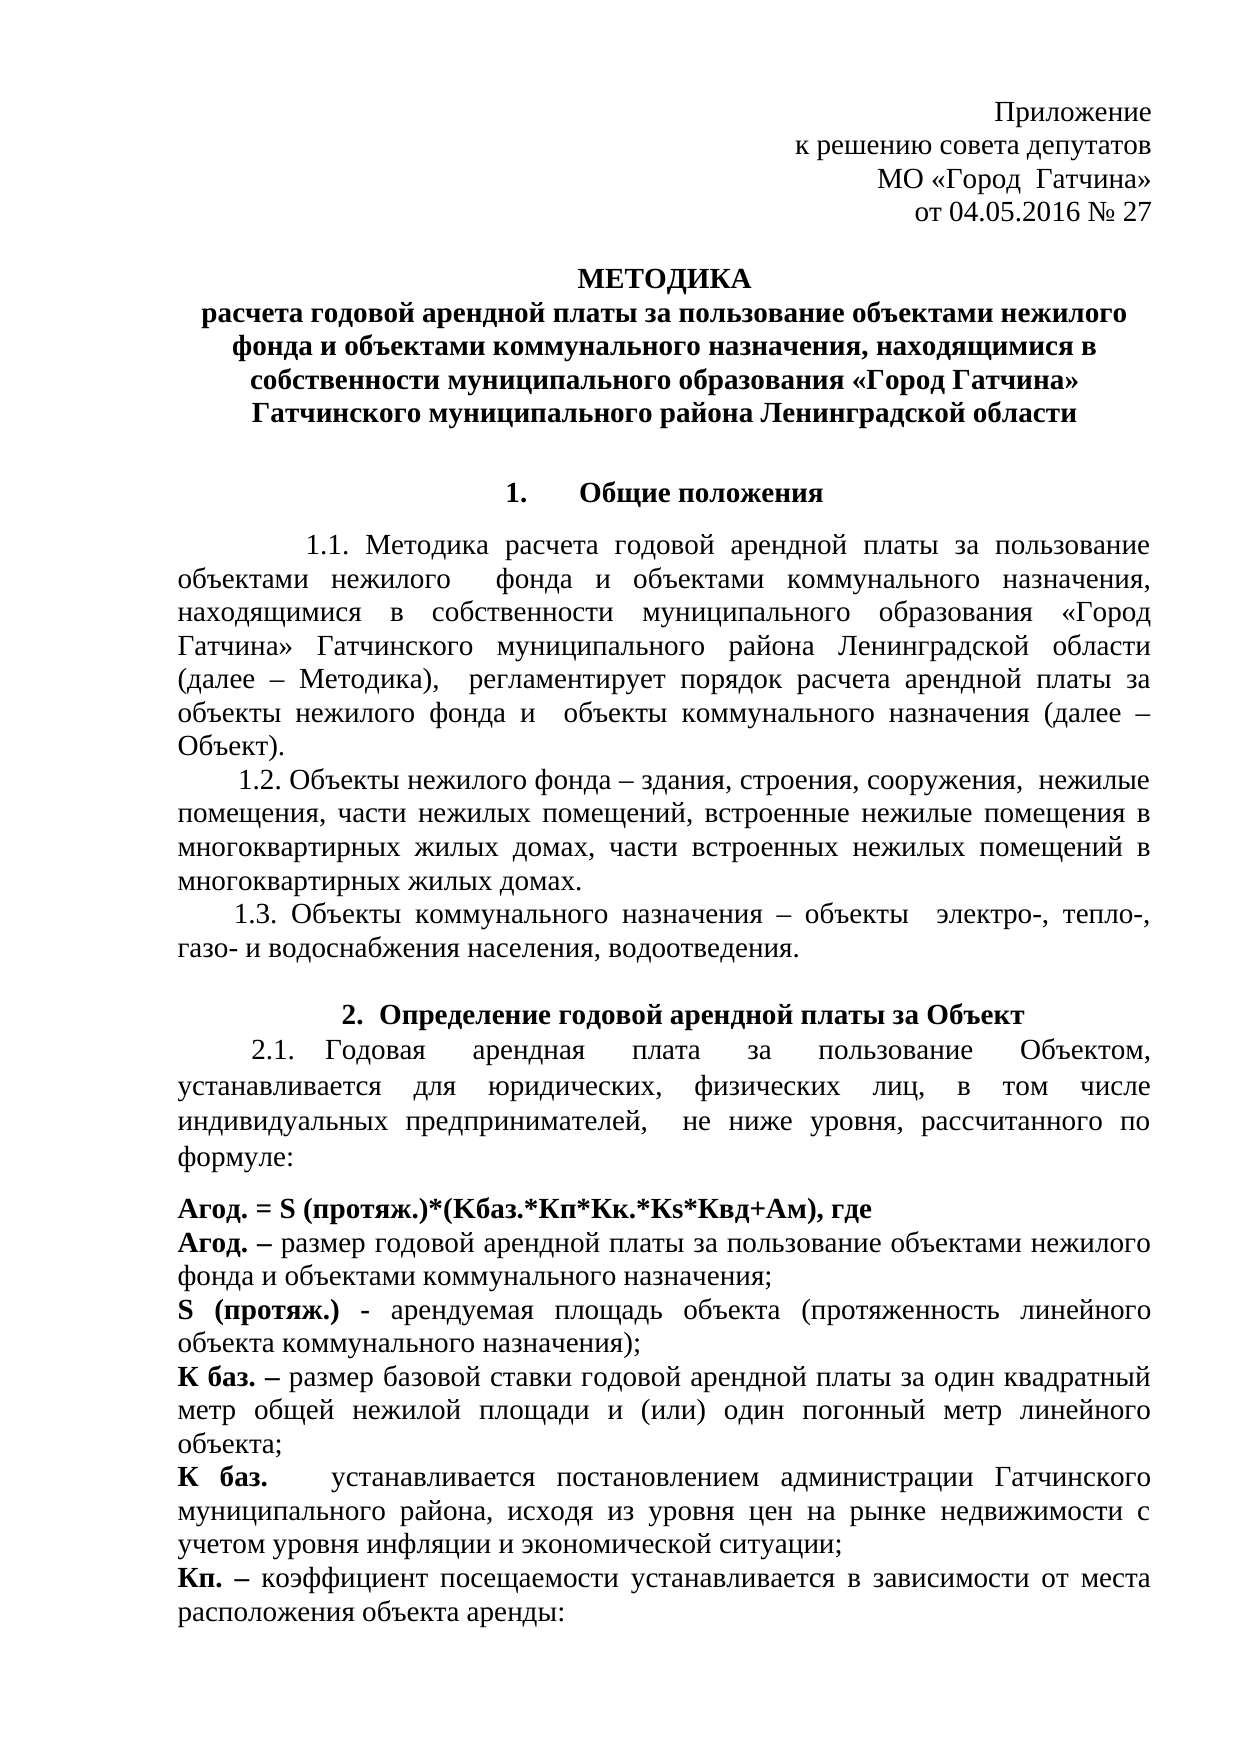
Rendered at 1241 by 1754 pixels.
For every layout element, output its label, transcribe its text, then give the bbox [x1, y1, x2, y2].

text К баз. – размер базовой ставки годовой арендной платы за один квадратный метр общей нежилой площади и (или) один погонный метр линейного объекта; [177, 1359, 1152, 1459]
text Агод. – размер годовой арендной платы за пользование объектами нежилого фонда и объектами коммунального назначения; [177, 1225, 1152, 1292]
list Общие положения [177, 475, 1152, 509]
list Определение годовой арендной платы за Объект [215, 997, 1152, 1030]
text МО «Город Гатчина» [177, 161, 1152, 194]
text расчета годовой арендной платы за пользование объектами нежилого фонда и объектами коммунального назначения, находящимися в собственности муниципального образования «Город Гатчина» Гатчинского муниципального района Ленинградской области [177, 295, 1152, 429]
text 1.3. Объекты коммунального назначения – объекты электро-, тепло-, газо- и водоснабжения населения, водоотведения. [177, 896, 1152, 963]
text Приложение [177, 94, 1152, 127]
text к решению совета депутатов [177, 127, 1152, 161]
text S (протяж.) - арендуемая площадь объекта (протяженность линейного объекта коммунального назначения); [177, 1292, 1152, 1359]
text К баз. устанавливается постановлением администрации Гатчинского муниципального района, исходя из уровня цен на рынке недвижимости с учетом уровня инфляции и экономической ситуации; [177, 1459, 1152, 1560]
text 1.2. Объекты нежилого фонда – здания, строения, сооружения, нежилые помещения, части нежилых помещений, встроенные нежилые помещения в многоквартирных жилых домах, части встроенных нежилых помещений в многоквартирных жилых домах. [177, 762, 1152, 896]
text МЕТОДИКА [177, 261, 1152, 295]
text Агод. = S (протяж.)*(Kбаз.*Кп*Кк.*Кs*Квд+Ам), где [177, 1191, 1152, 1225]
text от 04.05.2016 № 27 [177, 194, 1152, 228]
list Годовая арендная плата за пользование Объектом, устанавливается для юридических, физических лиц, в том числе индивидуальных предпринимателей, не ниже уровня, рассчитанного по формуле: [177, 1032, 1152, 1172]
text 1.1. Методика расчета годовой арендной платы за пользование объектами нежилого фонда и объектами коммунального назначения, находящимися в собственности муниципального образования «Город Гатчина» Гатчинского муниципального района Ленинградской области (далее – Методика), регламентирует порядок расчета арендной платы за объекты нежилого фонда и объекты коммунального назначения (далее – Объект). [177, 527, 1152, 762]
text Кп. – коэффициент посещаемости устанавливается в зависимости от места расположения объекта аренды: [177, 1560, 1152, 1627]
